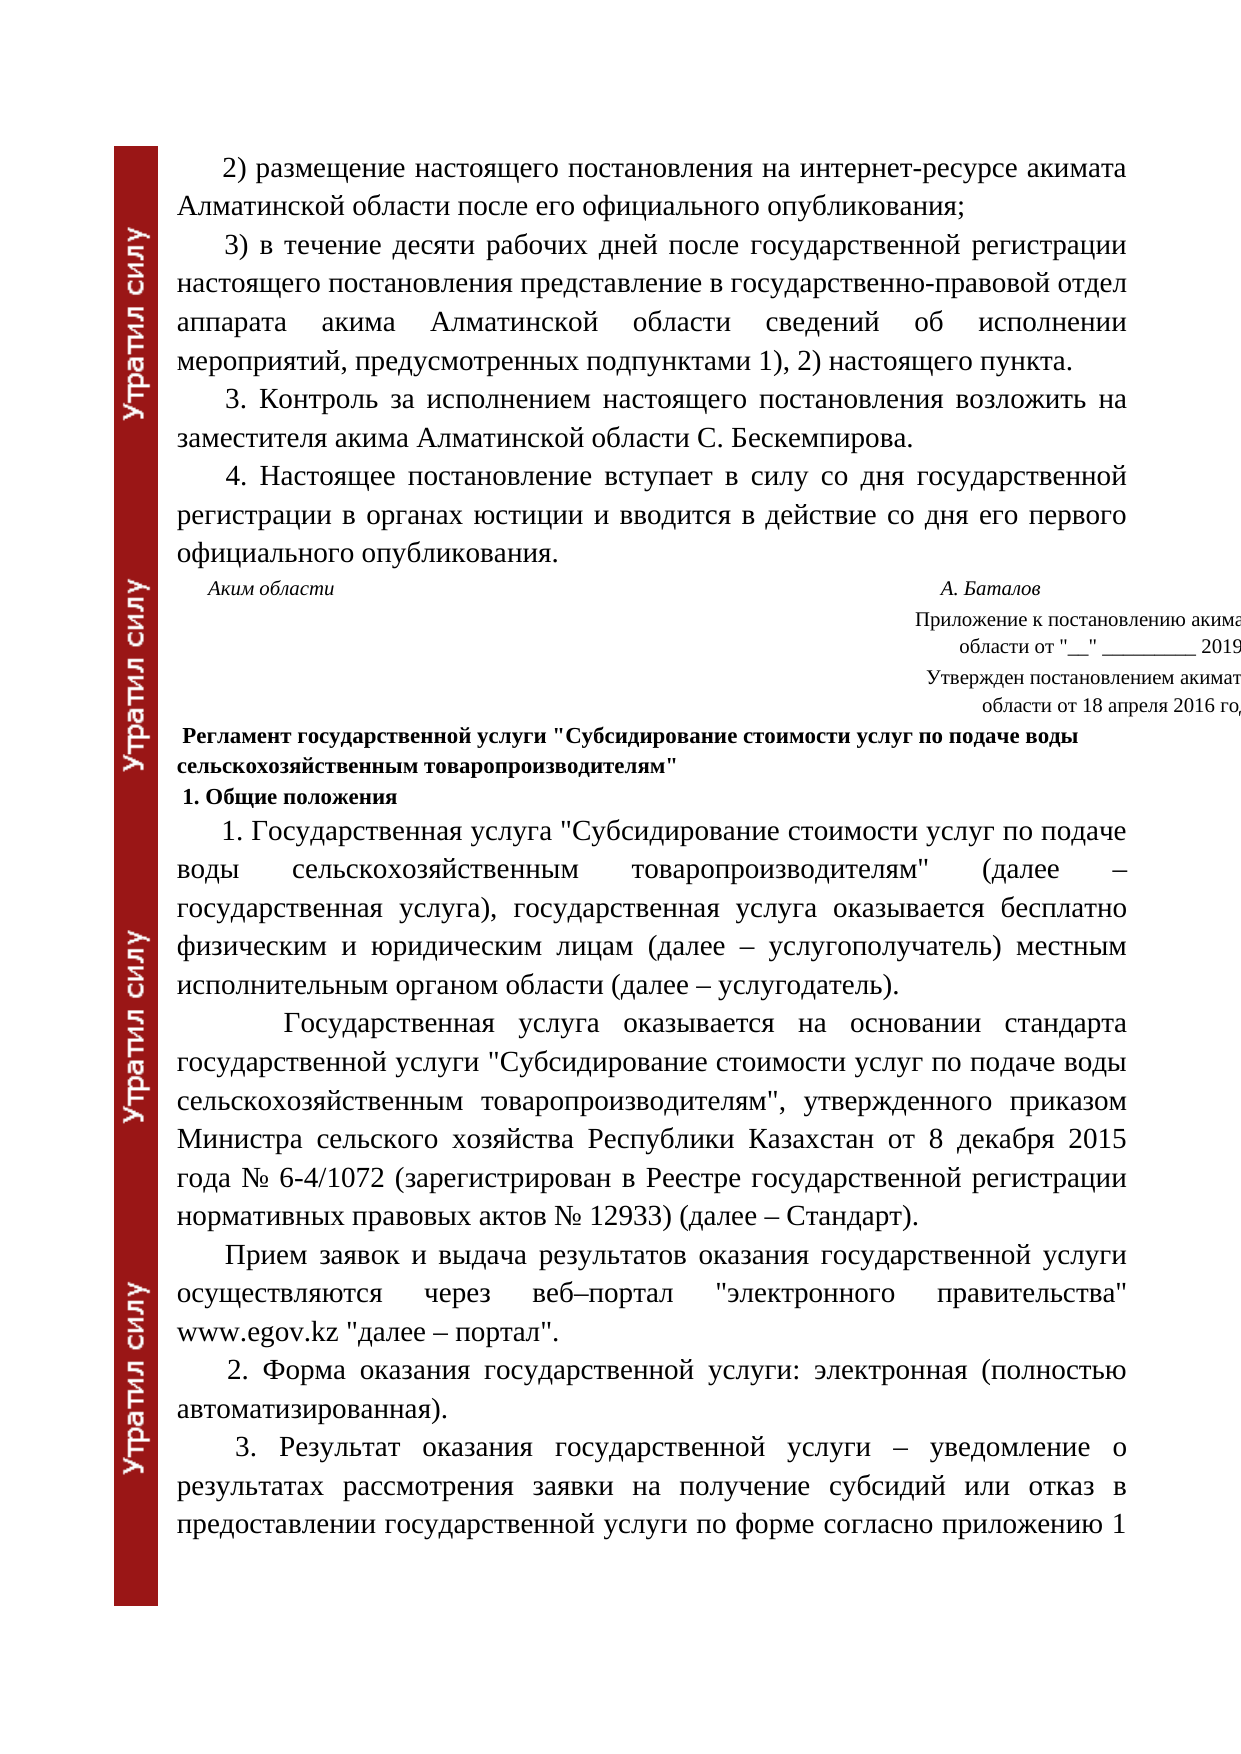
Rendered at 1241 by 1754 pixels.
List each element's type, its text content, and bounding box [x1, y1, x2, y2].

text 1. Государственная услуга "Субсидирование стоимости услуг по подаче воды сельскохозяйственным товаропроизводителям" (далее – государственная услуга), государственная услуга оказывается бесплатно физическим и юридическим лицам (далее – услугополучатель) местным исполнительным органом области (далее – услугодатель). [112, 813, 1128, 1001]
text 2. Форма оказания государственной услуги: электронная (полностью автоматизированная). [112, 1352, 1128, 1424]
text Государственная услуга оказывается на основании стандарта государственной услуги "Субсидирование стоимости услуг по подаче воды сельскохозяйственным товаропроизводителям", утвержденного приказом Министра сельского хозяйства Республики Казахстан от 8 декабря 2015 года № 6-4/1072 (зарегистрирован в Реестре государственной регистрации нормативных правовых актов № 12933) (далее – Стандарт). [112, 1006, 1128, 1232]
picture [114, 569, 158, 574]
picture [114, 1001, 158, 1006]
text 1. Общие положения [112, 783, 1128, 809]
picture [114, 1232, 158, 1237]
picture [114, 453, 158, 458]
text 2) размещение настоящего постановления на интернет-ресурсе акимата Алматинской области после его официального опубликования; [112, 150, 1128, 222]
text Прием заявок и выдача результатов оказания государственной услуги осуществляются через веб–портал "электронного правительства" www.egov.kz "далее – портал". [112, 1237, 1128, 1347]
table_cell Утвержден постановлением акимата Алматинской области от 18 апреля 2016 года № 193 [912, 664, 1240, 722]
picture [114, 1424, 158, 1429]
table_header Приложение к постановлению акимата Алматинской области от "__" _________ 2019 года №___ [912, 605, 1240, 664]
picture [114, 1347, 158, 1352]
text 3) в течение десяти рабочих дней после государственной регистрации настоящего постановления представление в государственно-правовой отдел аппарата акима Алматинской области сведений об исполнении мероприятий, предусмотренных подпунктами 1), 2) настоящего пункта. [112, 227, 1128, 376]
table_header А. Баталов [939, 574, 1240, 605]
picture [114, 222, 158, 227]
picture [114, 1540, 158, 1606]
picture [114, 779, 158, 783]
text 4. Настоящее постановление вступает в силу со дня государственной регистрации в органах юстиции и вводится в действие со дня его первого официального опубликования. [112, 458, 1128, 569]
picture [114, 809, 158, 813]
picture [114, 376, 158, 381]
text Регламент государственной услуги "Субсидирование стоимости услуг по подаче воды сельскохозяйственным товаропроизводителям" [112, 722, 1128, 779]
table_header [101, 605, 912, 664]
picture [114, 146, 158, 150]
table_header Аким области [101, 574, 939, 605]
text 3. Контроль за исполнением настоящего постановления возложить на заместителя акима Алматинской области С. Бескемпирова. [112, 381, 1128, 453]
table_cell [101, 664, 912, 722]
